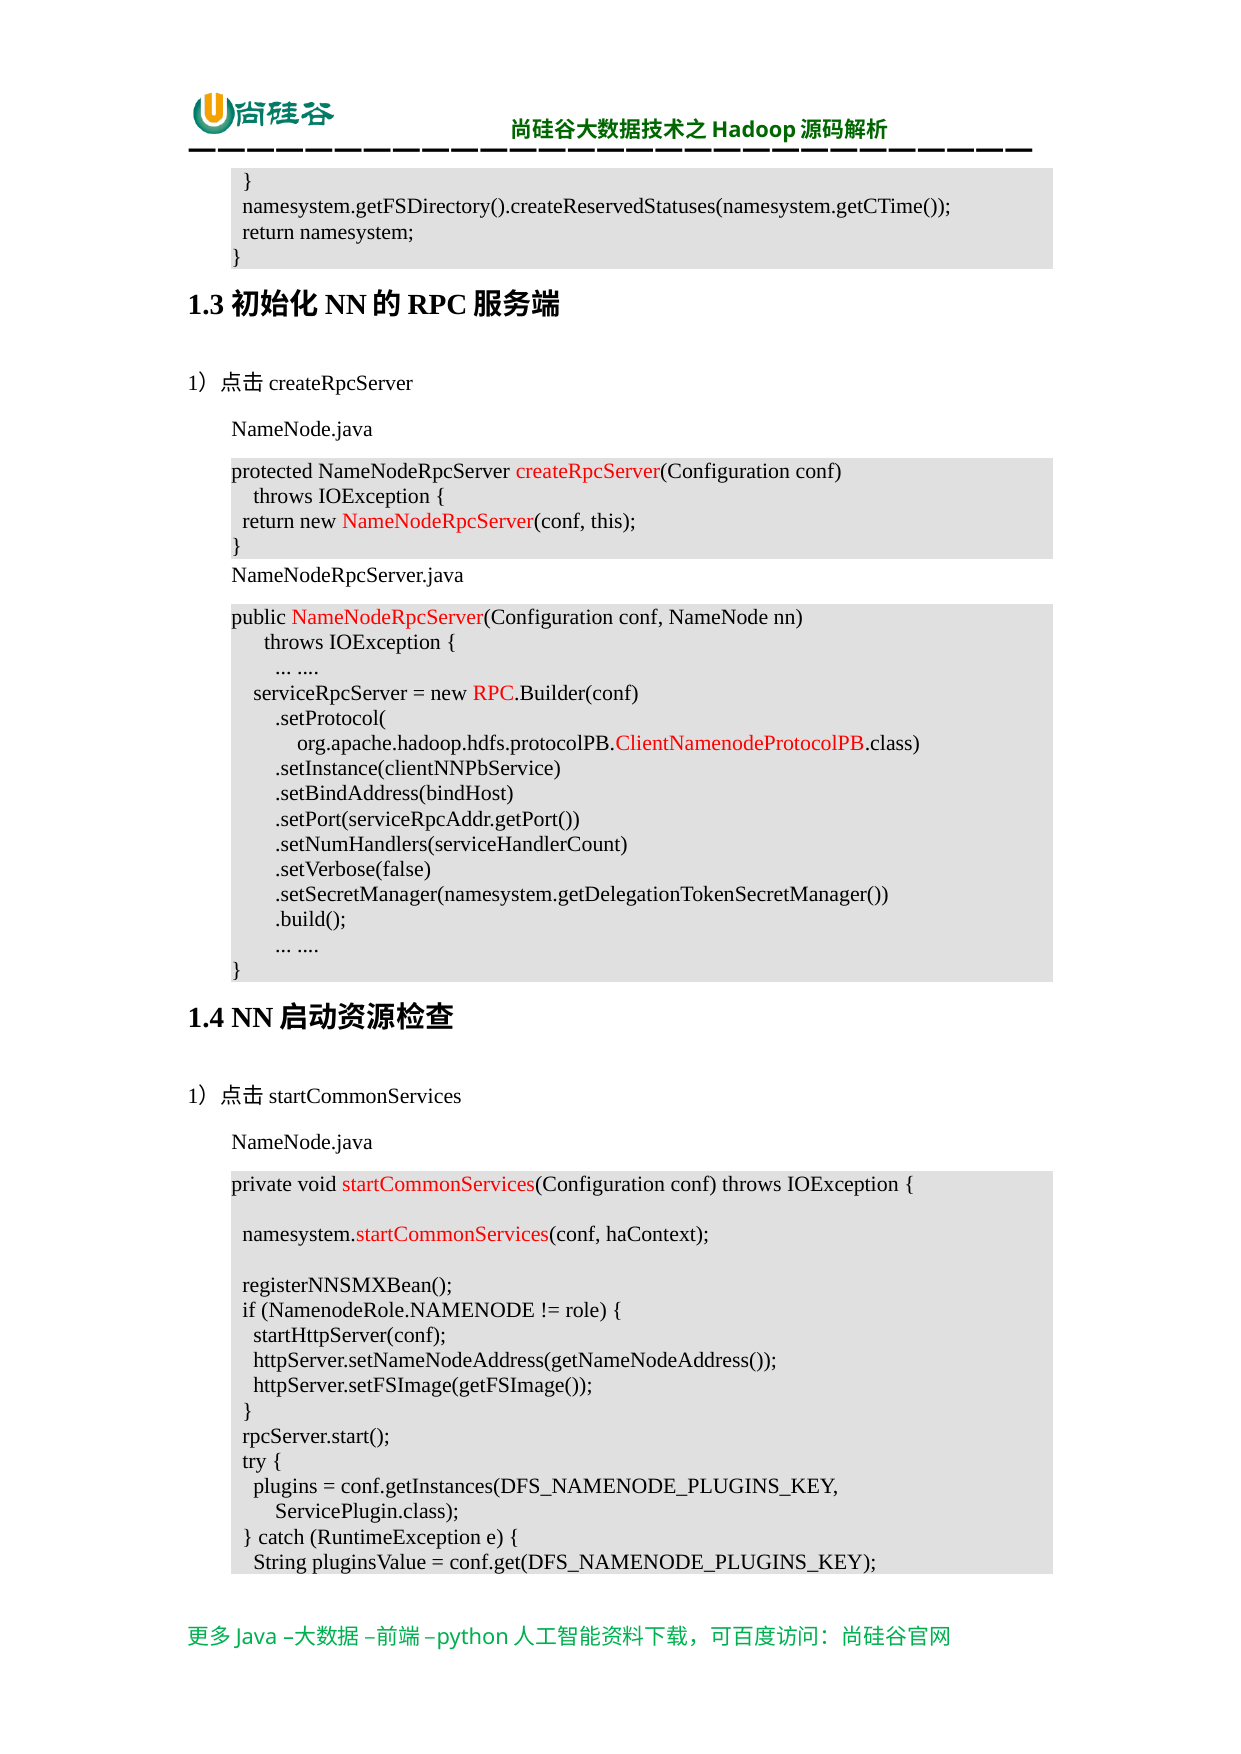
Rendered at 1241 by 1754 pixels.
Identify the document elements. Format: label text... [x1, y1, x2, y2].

text httpServer.setNameNodeAddress(getNameNodeAddress()); [231, 1347, 1053, 1372]
text } [231, 1398, 1053, 1423]
text } [231, 244, 1053, 269]
text registerNNSMXBean(); [231, 1272, 1053, 1297]
text NameNode.java [187, 413, 1053, 445]
text ServicePlugin.class); [231, 1498, 1053, 1524]
text String pluginsValue = conf.get(DFS_NAMENODE_PLUGINS_KEY); [231, 1549, 1053, 1574]
text startHttpServer(conf); [231, 1322, 1053, 1347]
text protected NameNodeRpcServer createRpcServer(Configuration conf) [231, 458, 1053, 483]
text ... .... [231, 932, 1053, 957]
text 1）点击createRpcServer [187, 364, 1053, 397]
text } [231, 533, 1053, 559]
text .setVerbose(false) [231, 856, 1053, 881]
text namesystem.getFSDirectory().createReservedStatuses(namesystem.getCTime()); [231, 193, 1053, 219]
text NameNodeRpcServer.java [187, 559, 1053, 591]
text httpServer.setFSImage(getFSImage()); [231, 1372, 1053, 1398]
text } catch (RuntimeException e) { [231, 1524, 1053, 1549]
text if (NamenodeRole.NAMENODE != role) { [231, 1297, 1053, 1322]
text .setBindAddress(bindHost) [231, 780, 1053, 806]
picture [187, 88, 338, 138]
text NameNode.java [187, 1126, 1053, 1158]
text public NameNodeRpcServer(Configuration conf, NameNode nn) [231, 604, 1053, 629]
text private void startCommonServices(Configuration conf) throws IOException { [231, 1171, 1053, 1196]
text } [231, 957, 1053, 982]
text serviceRpcServer = new RPC.Builder(conf) [231, 679, 1053, 705]
text try { [231, 1448, 1053, 1473]
text plugins = conf.getInstances(DFS_NAMENODE_PLUGINS_KEY, [231, 1473, 1053, 1498]
text namesystem.startCommonServices(conf, haContext); [231, 1221, 1053, 1246]
text org.apache.hadoop.hdfs.protocolPB.ClientNamenodeProtocolPB.class) [231, 730, 1053, 755]
text .build(); [231, 906, 1053, 932]
text .setProtocol( [231, 705, 1053, 730]
subtitle 1.3 初始化NN的RPC服务端 [187, 269, 1053, 334]
text .setPort(serviceRpcAddr.getPort()) [231, 806, 1053, 831]
text 1）点击startCommonServices [187, 1077, 1053, 1110]
text ... .... [231, 654, 1053, 679]
text rpcServer.start(); [231, 1423, 1053, 1448]
text .setInstance(clientNNPbService) [231, 755, 1053, 780]
subtitle 1.4 NN启动资源检查 [187, 982, 1053, 1047]
text return new NameNodeRpcServer(conf, this); [231, 508, 1053, 533]
text throws IOException { [231, 629, 1053, 654]
text throws IOException { [231, 483, 1053, 508]
text } [231, 168, 1053, 193]
text .setSecretManager(namesystem.getDelegationTokenSecretManager()) [231, 881, 1053, 906]
text .setNumHandlers(serviceHandlerCount) [231, 831, 1053, 856]
text return namesystem; [231, 219, 1053, 244]
